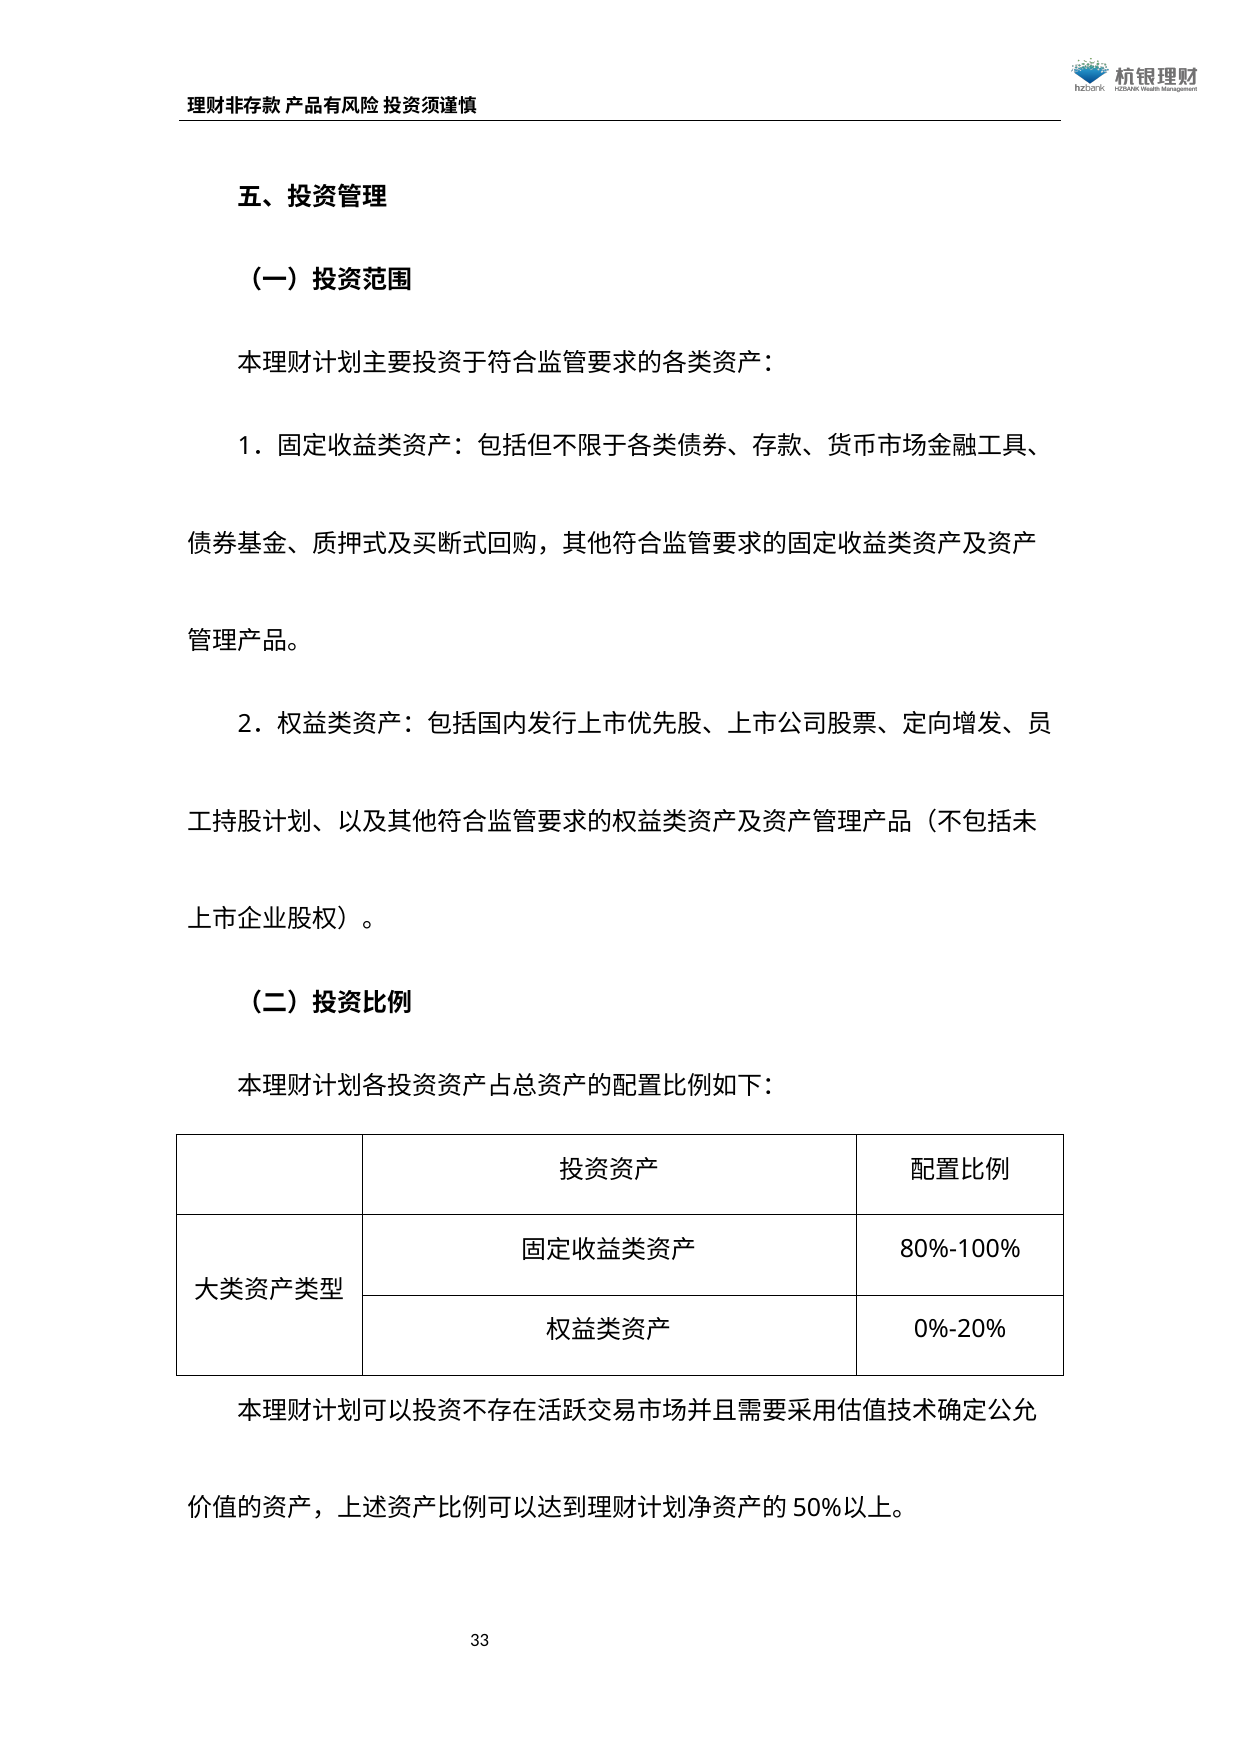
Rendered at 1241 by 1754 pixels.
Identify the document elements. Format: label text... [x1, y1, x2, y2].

text 本理财计划各投资资产占总资产的配置比例如下： [187, 1051, 1053, 1116]
table_cell 80%-100% [857, 1215, 1063, 1294]
table_header [177, 1135, 362, 1214]
list 权益类资产：包括国内发行上市优先股、上市公司股票、定向增发、员工持股计划、以及其他符合监管要求的权益类资产及资产管理产品（不包括未上市企业股权）。 [187, 689, 1053, 949]
list 投资管理 [187, 162, 1053, 227]
list 固定收益类资产：包括但不限于各类债券、存款、货币市场金融工具、债券基金、质押式及买断式回购，其他符合监管要求的固定收益类资产及资产管理产品。 [187, 411, 1053, 671]
table_cell 权益类资产 [363, 1296, 856, 1375]
table_cell 大类资产类型 [177, 1215, 362, 1375]
list 投资比例 [187, 968, 1053, 1033]
table_cell 固定收益类资产 [363, 1215, 856, 1294]
text 本理财计划主要投资于符合监管要求的各类资产： [187, 328, 1053, 393]
table_cell 0%-20% [857, 1296, 1063, 1375]
text 本理财计划可以投资不存在活跃交易市场并且需要采用估值技术确定公允价值的资产，上述资产比例可以达到理财计划净资产的50%以上。 [187, 1376, 1053, 1538]
table_header 投资资产 [363, 1135, 856, 1214]
list 投资范围 [187, 245, 1053, 310]
table_header 配置比例 [857, 1135, 1063, 1214]
picture [1027, 0, 1240, 151]
